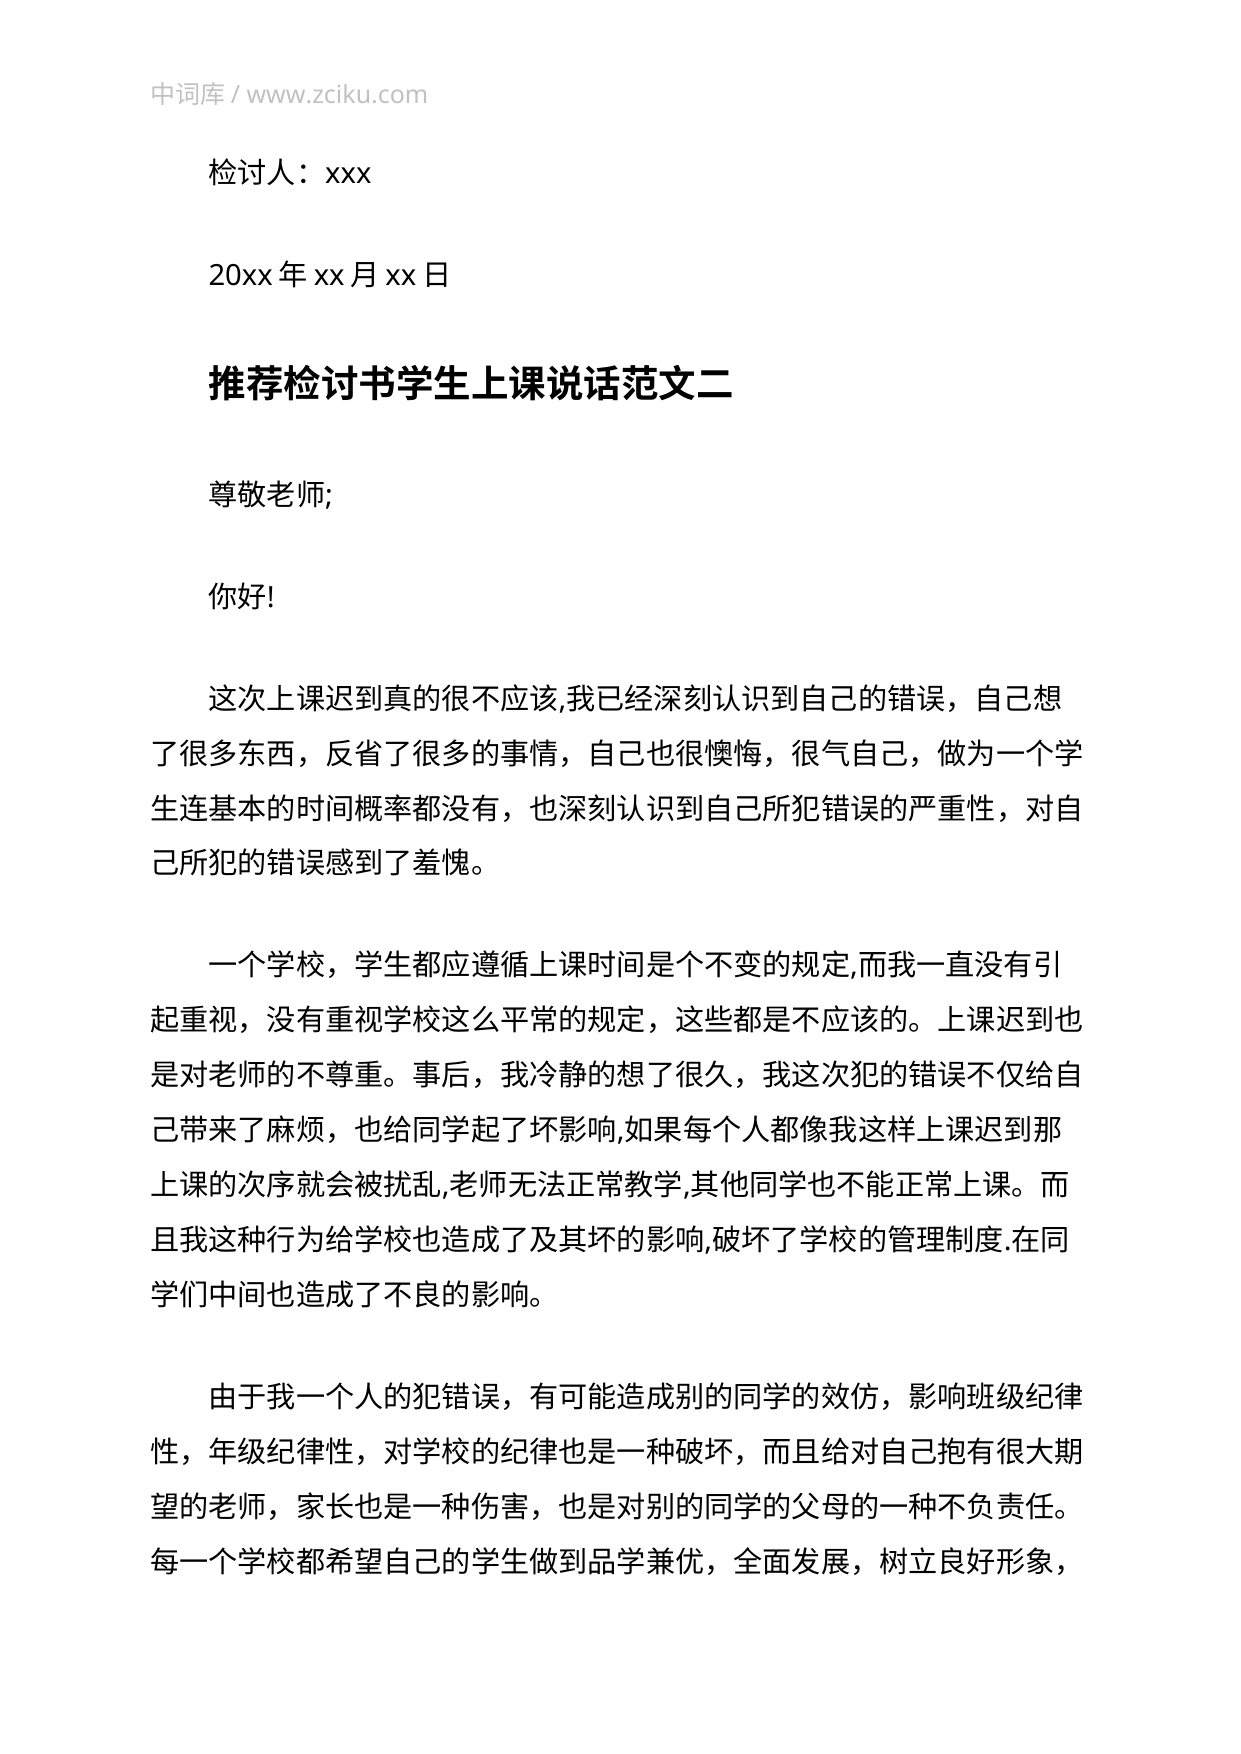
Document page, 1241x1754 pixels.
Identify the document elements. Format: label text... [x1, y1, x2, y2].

text 一个学校，学生都应遵循上课时间是个不变的规定,而我一直没有引起重视，没有重视学校这么平常的规定，这些都是不应该的。上课迟到也是对老师的不尊重。事后，我冷静的想了很久，我这次犯的错误不仅给自己带来了麻烦，也给同学起了坏影响,如果每个人都像我这样上课迟到那上课的次序就会被扰乱,老师无法正常教学,其他同学也不能正常上课。而且我这种行为给学校也造成了及其坏的影响,破坏了学校的管理制度.在同学们中间也造成了不良的影响。 [150, 942, 1090, 1314]
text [150, 1373, 1090, 1580]
text 检讨人：xxx [150, 150, 1090, 192]
text 尊敬老师; [150, 471, 1090, 514]
text 推荐检讨书学生上课说话范文二 [150, 354, 1090, 408]
text 这次上课迟到真的很不应该,我已经深刻认识到自己的错误，自己想了很多东西，反省了很多的事情，自己也很懊悔，很气自己，做为一个学生连基本的时间概率都没有，也深刻认识到自己所犯错误的严重性，对自己所犯的错误感到了羞愧。 [150, 675, 1090, 882]
text 20xx年xx月xx日 [150, 252, 1090, 294]
text 你好! [150, 573, 1090, 616]
